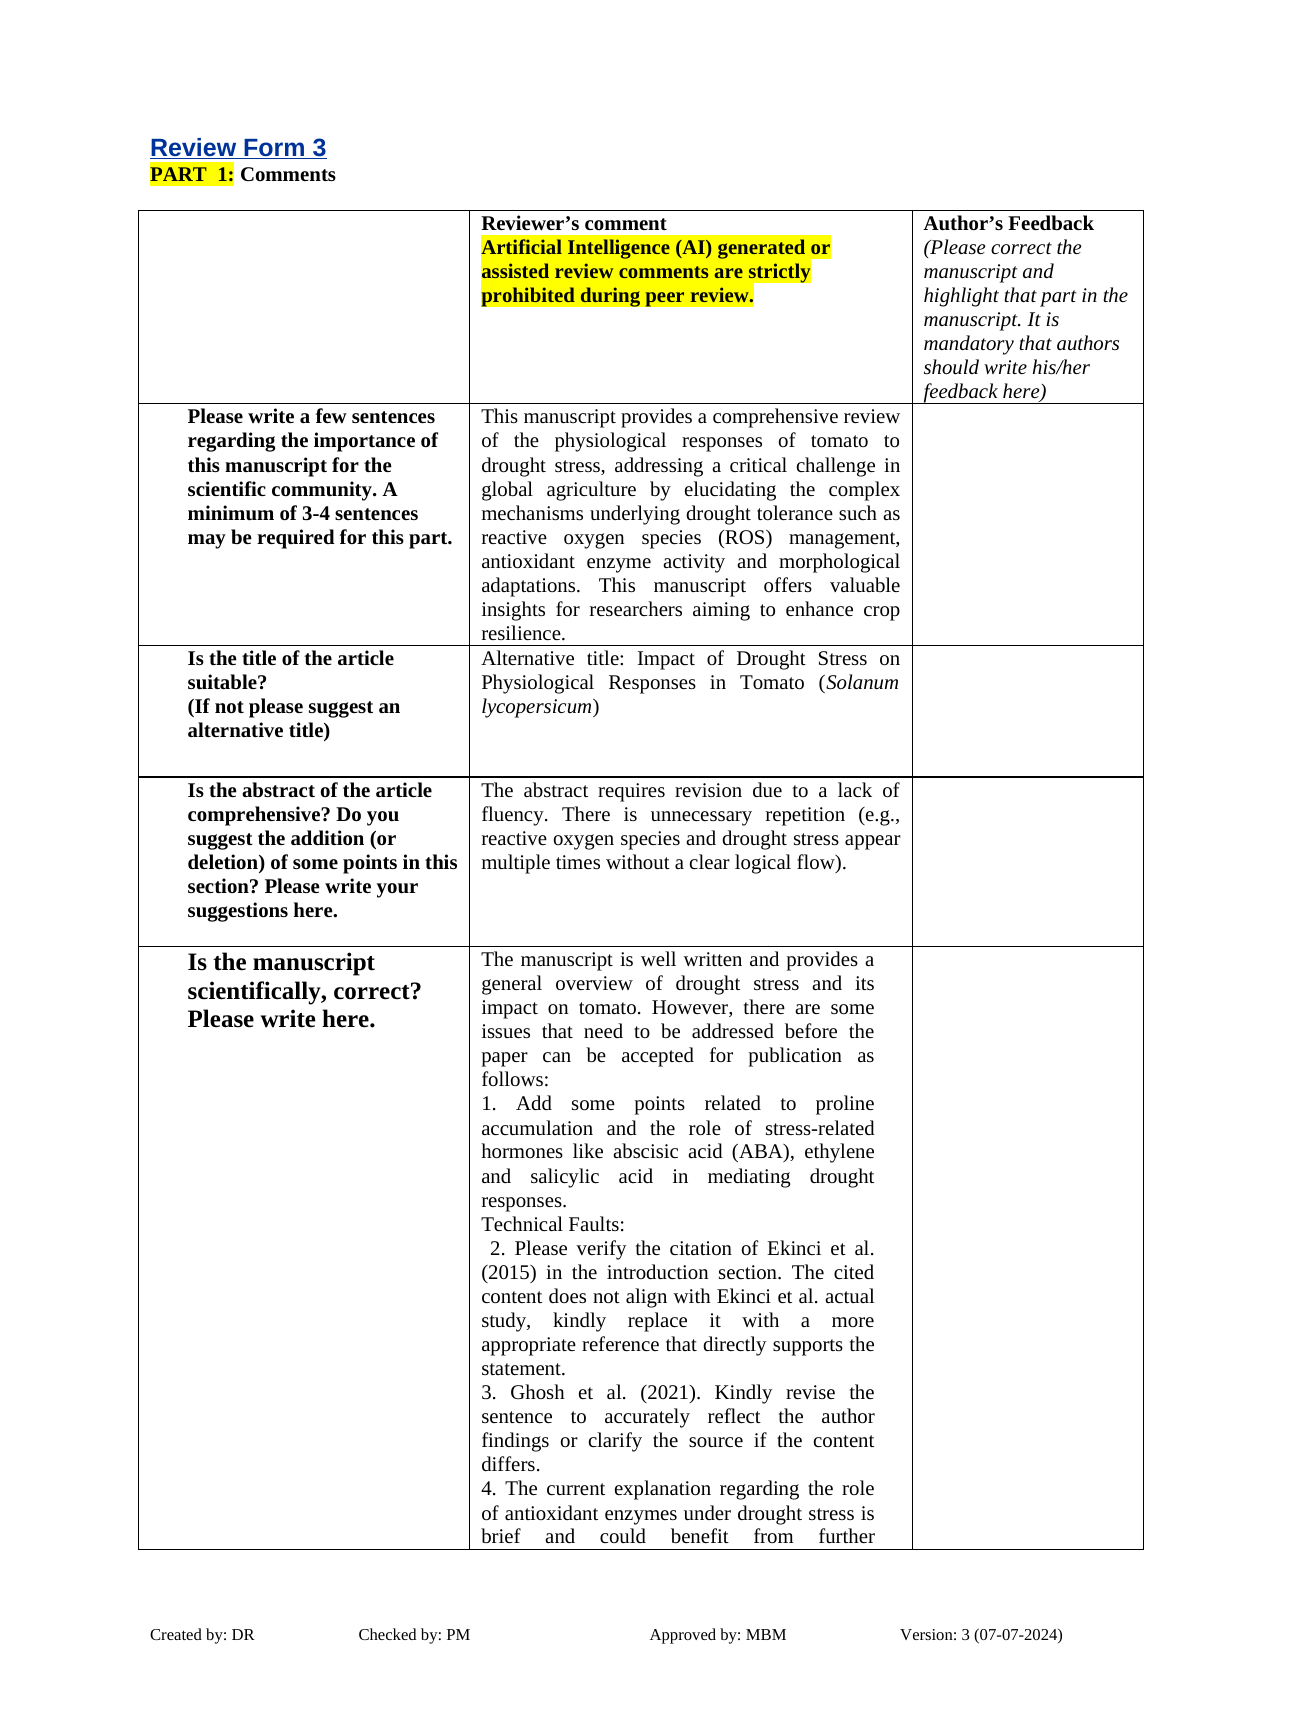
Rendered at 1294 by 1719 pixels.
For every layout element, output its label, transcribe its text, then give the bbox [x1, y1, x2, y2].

table_header PART 1: Comments [139, 162, 470, 210]
table_cell [913, 947, 1143, 1548]
table_cell Please write a few sentences regarding the importance of this manuscript for the scientific community. A minimum of 3-4 sentences may be required for this part. [139, 404, 469, 645]
table_cell Is the title of the article suitable? (If not please suggest an alternative title) [139, 646, 469, 776]
table_cell Alternative title: Impact of Drought Stress on Physiological Responses in Tomato (Solanum lycopersicum) [470, 646, 912, 776]
table_cell Reviewer’s comment Artificial Intelligence (AI) generated or assisted review comments are strictly prohibited during peer review. [470, 211, 912, 403]
table_cell [139, 211, 469, 403]
table_cell [913, 646, 1143, 776]
table_cell This manuscript provides a comprehensive review of the physiological responses of tomato to drought stress, addressing a critical challenge in global agriculture by elucidating the complex mechanisms underlying drought tolerance such as reactive oxygen species (ROS) management, antioxidant enzyme activity and morphological adaptations. This manuscript offers valuable insights for researchers aiming to enhance crop resilience. [470, 404, 912, 645]
table_cell Author’s Feedback (Please correct the manuscript and highlight that part in the manuscript. It is mandatory that authors should write his/her feedback here) [913, 211, 1143, 403]
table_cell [139, 947, 469, 1548]
table_cell Is the abstract of the article comprehensive? Do you suggest the addition (or deletion) of some points in this section? Please write your suggestions here. [139, 778, 469, 946]
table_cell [470, 947, 912, 1548]
table_cell The abstract requires revision due to a lack of fluency. There is unnecessary repetition (e.g., reactive oxygen species and drought stress appear multiple times without a clear logical flow). [470, 778, 912, 946]
table_cell [913, 778, 1143, 946]
table_cell [913, 404, 1143, 645]
